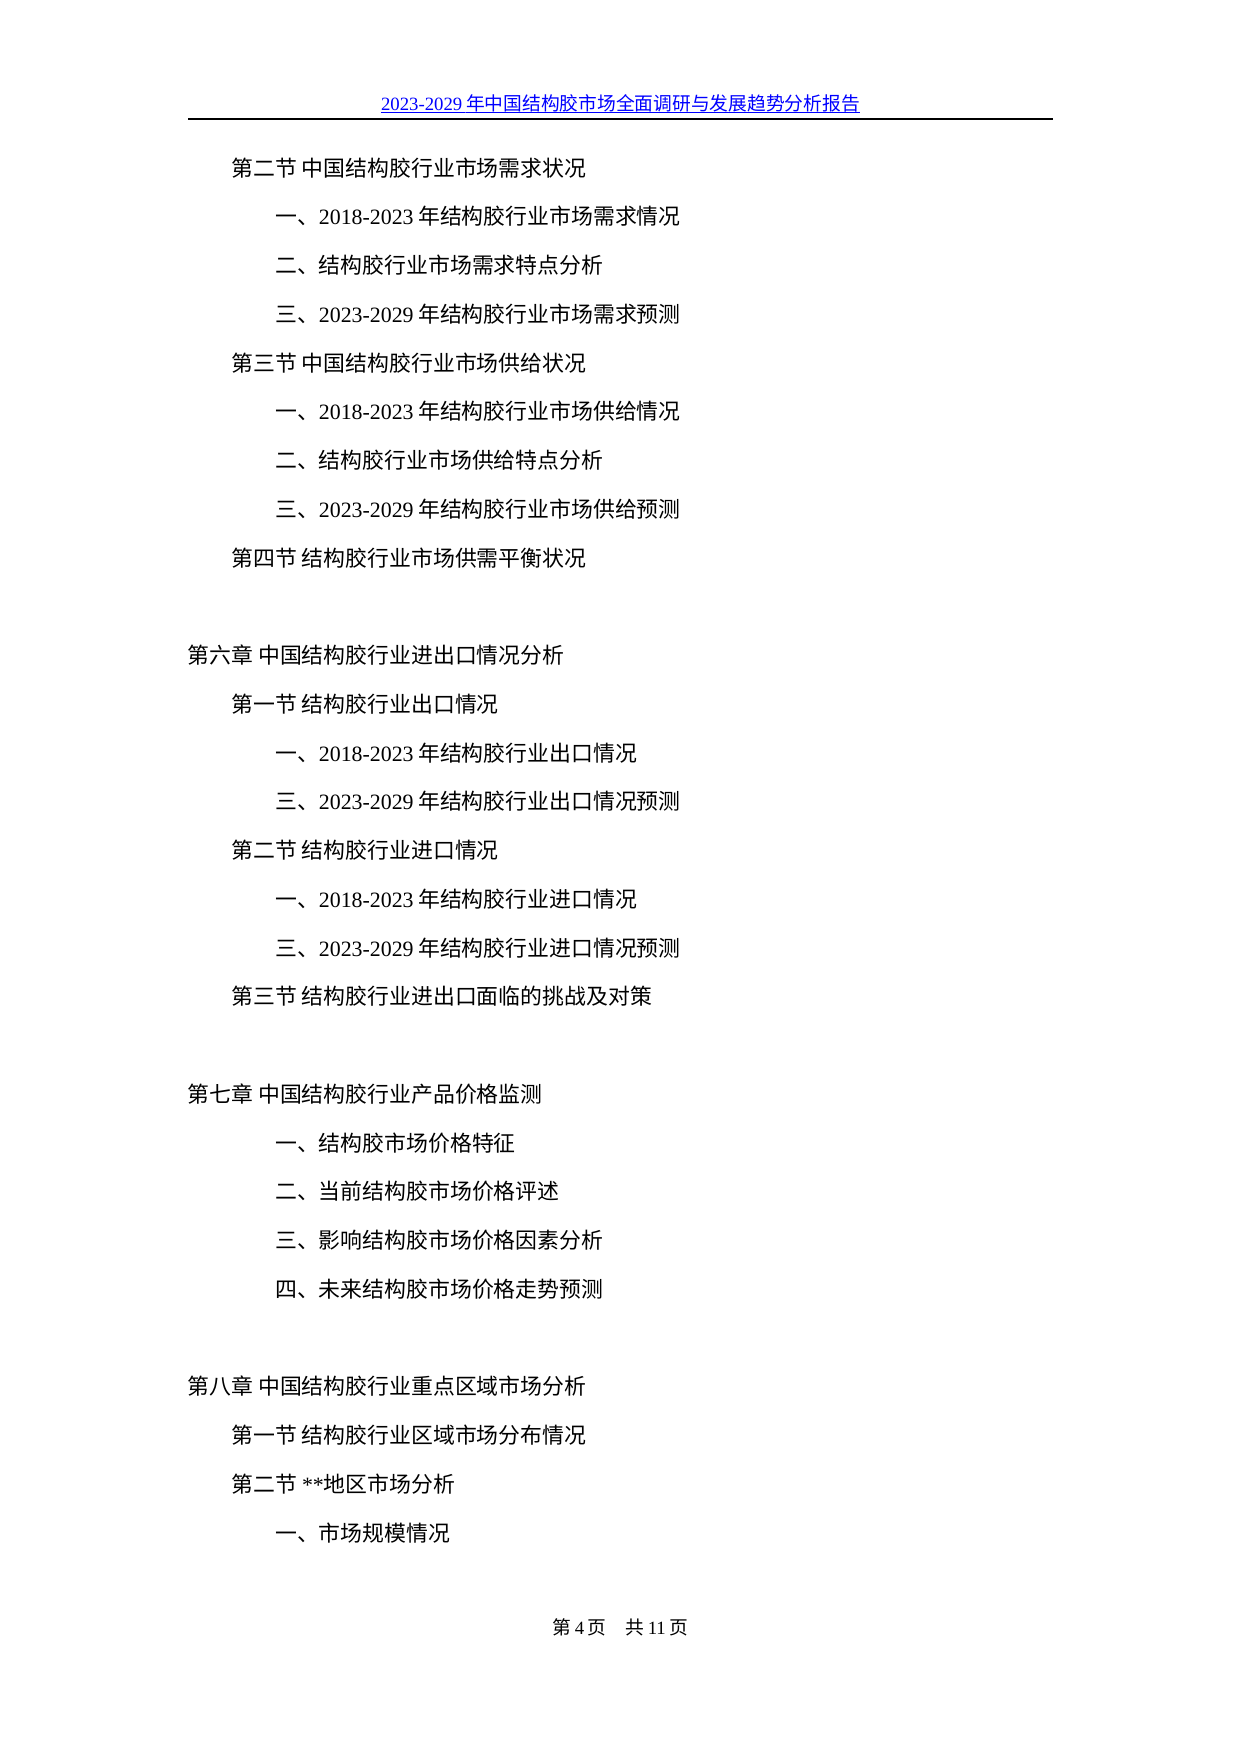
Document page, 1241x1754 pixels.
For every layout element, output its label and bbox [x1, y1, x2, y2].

text [187, 150, 1053, 1548]
